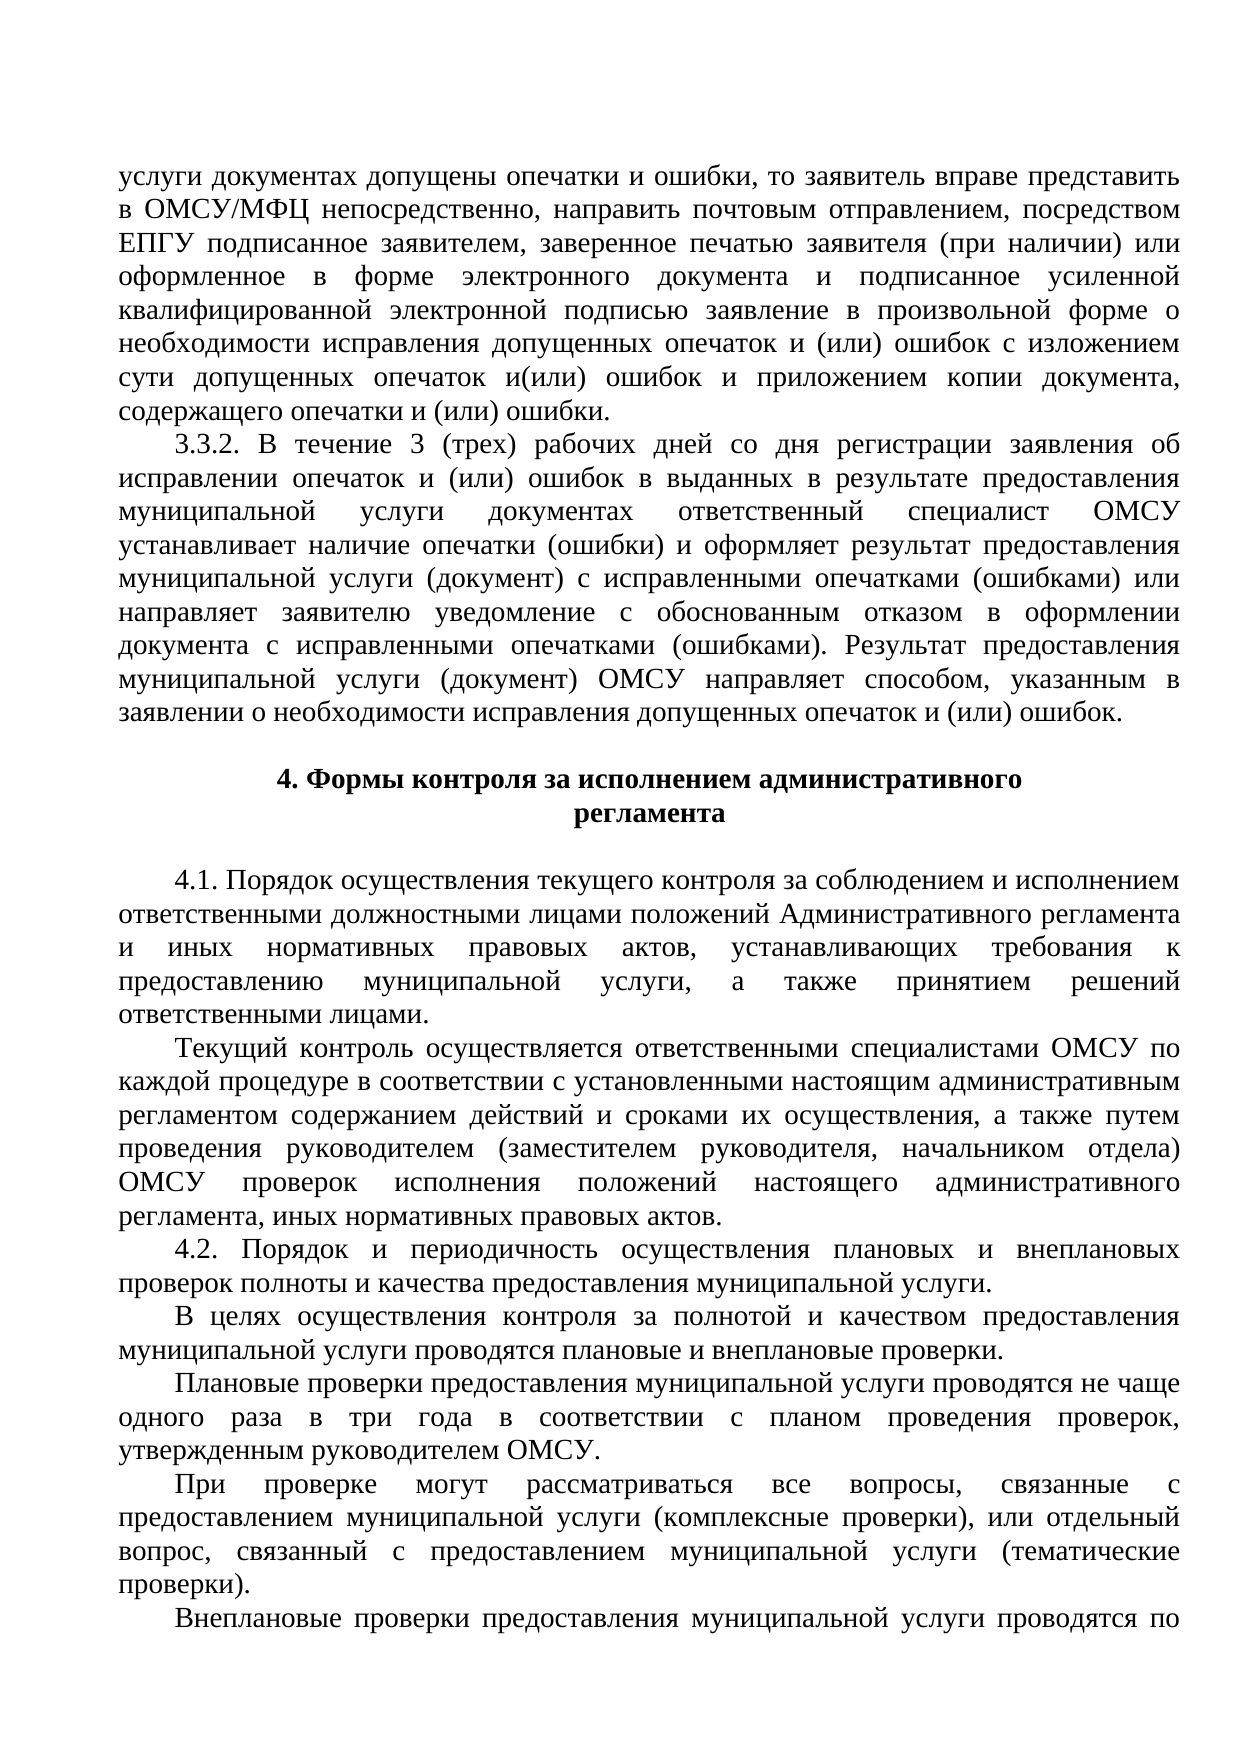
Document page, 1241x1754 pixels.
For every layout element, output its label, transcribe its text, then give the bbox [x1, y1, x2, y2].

text 4. Формы контроля за исполнением административного [118, 762, 1181, 795]
text регламента [118, 795, 1181, 829]
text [118, 158, 1181, 426]
text В целях осуществления контроля за полнотой и качеством предоставления муниципальной услуги проводятся плановые и внеплановые проверки. [118, 1298, 1181, 1365]
text При проверке могут рассматриваться все вопросы, связанные с предоставлением муниципальной услуги (комплексные проверки), или отдельный вопрос, связанный с предоставлением муниципальной услуги (тематические проверки). [118, 1466, 1181, 1600]
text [118, 1600, 1181, 1634]
text 4.1. Порядок осуществления текущего контроля за соблюдением и исполнением ответственными должностными лицами положений Административного регламента и иных нормативных правовых актов, устанавливающих требования к предоставлению муниципальной услуги, а также принятием решений ответственными лицами. [118, 862, 1181, 1030]
text 3.3.2. В течение 3 (трех) рабочих дней со дня регистрации заявления об исправлении опечаток и (или) ошибок в выданных в результате предоставления муниципальной услуги документах ответственный специалист ОМСУ устанавливает наличие опечатки (ошибки) и оформляет результат предоставления муниципальной услуги (документ) с исправленными опечатками (ошибками) или направляет заявителю уведомление с обоснованным отказом в оформлении документа с исправленными опечатками (ошибками). Результат предоставления муниципальной услуги (документ) ОМСУ направляет способом, указанным в заявлении о необходимости исправления допущенных опечаток и (или) ошибок. [118, 426, 1181, 728]
text Плановые проверки предоставления муниципальной услуги проводятся не чаще одного раза в три года в соответствии с планом проведения проверок, утвержденным руководителем ОМСУ. [118, 1365, 1181, 1466]
text 4.2. Порядок и периодичность осуществления плановых и внеплановых проверок полноты и качества предоставления муниципальной услуги. [118, 1231, 1181, 1298]
text Текущий контроль осуществляется ответственными специалистами ОМСУ по каждой процедуре в соответствии с установленными настоящим административным регламентом содержанием действий и сроками их осуществления, а также путем проведения руководителем (заместителем руководителя, начальником отдела) ОМСУ проверок исполнения положений настоящего административного регламента, иных нормативных правовых актов. [118, 1030, 1181, 1231]
